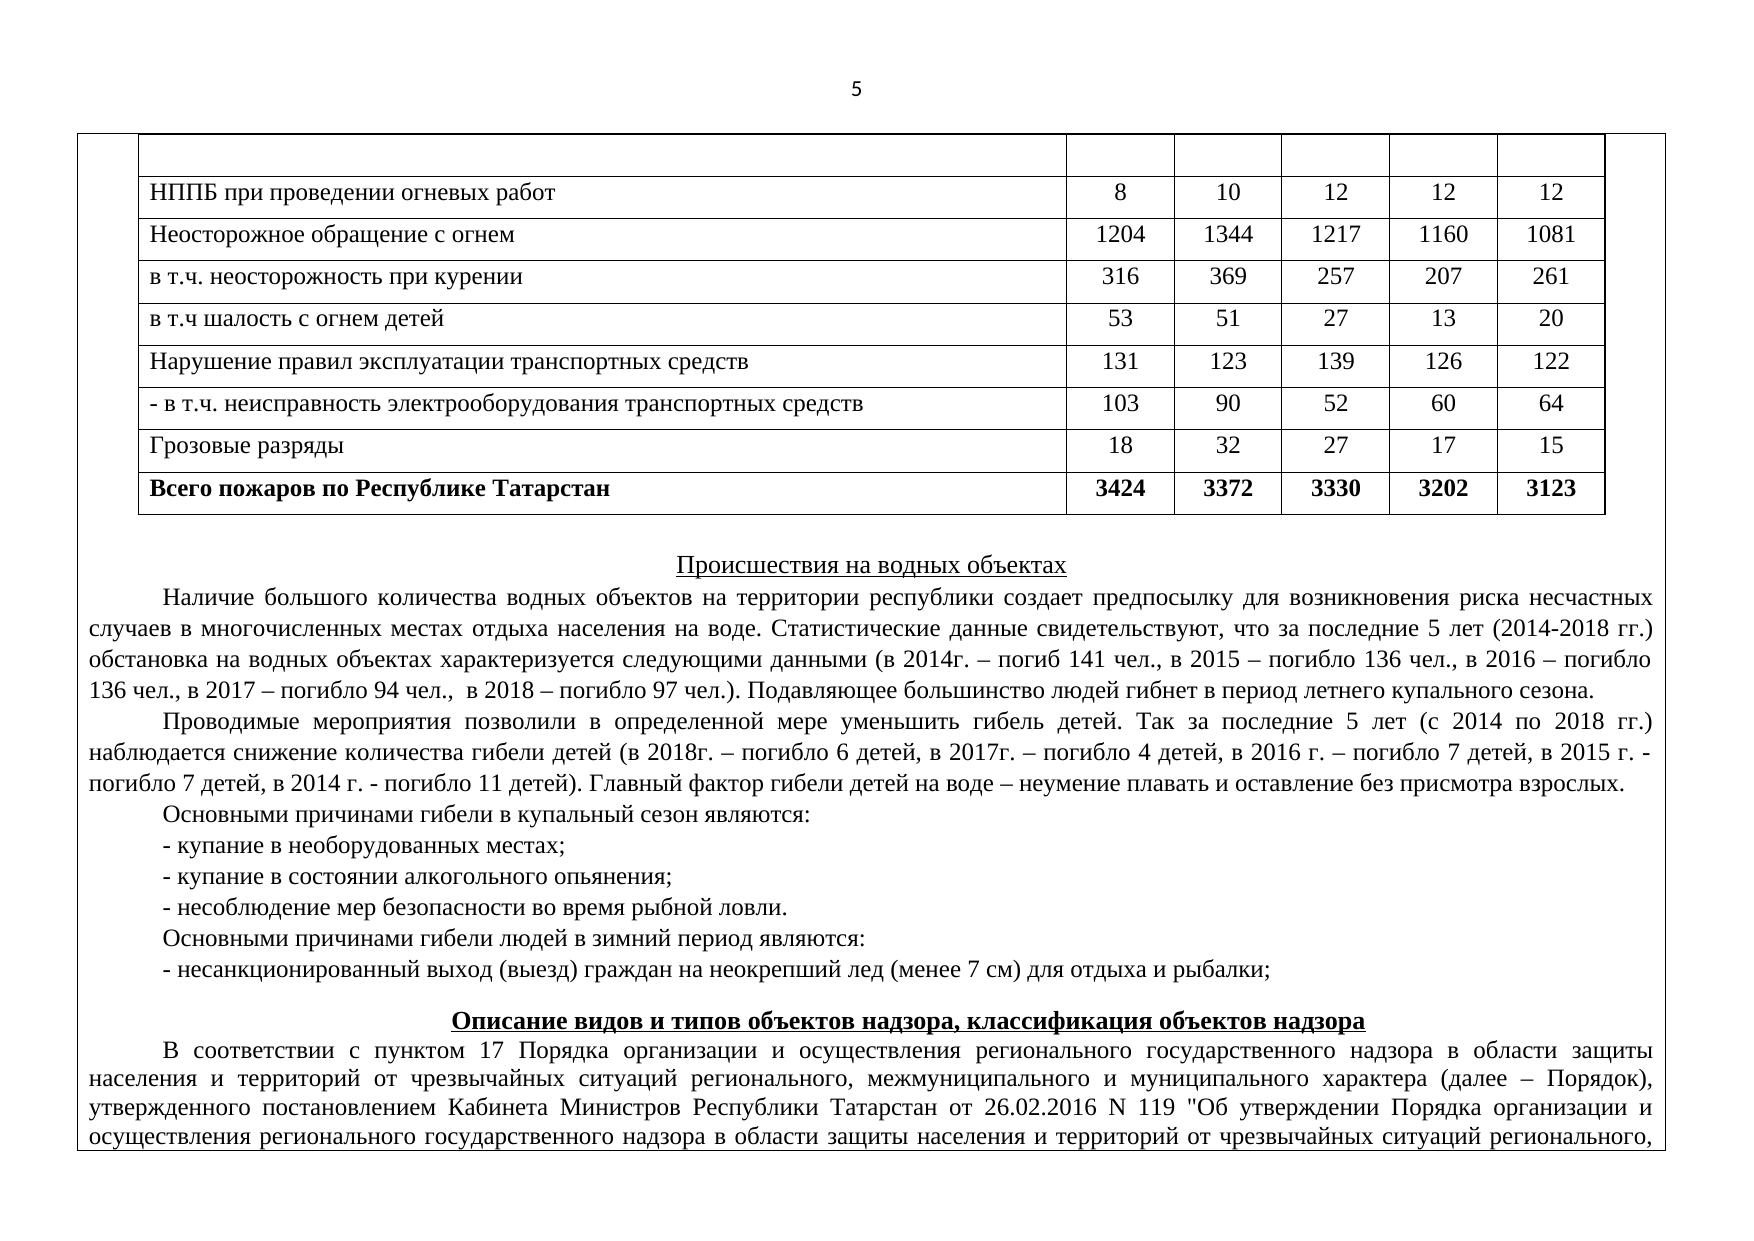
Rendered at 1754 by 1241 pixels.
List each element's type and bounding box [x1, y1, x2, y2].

table_header [78, 134, 1665, 1150]
